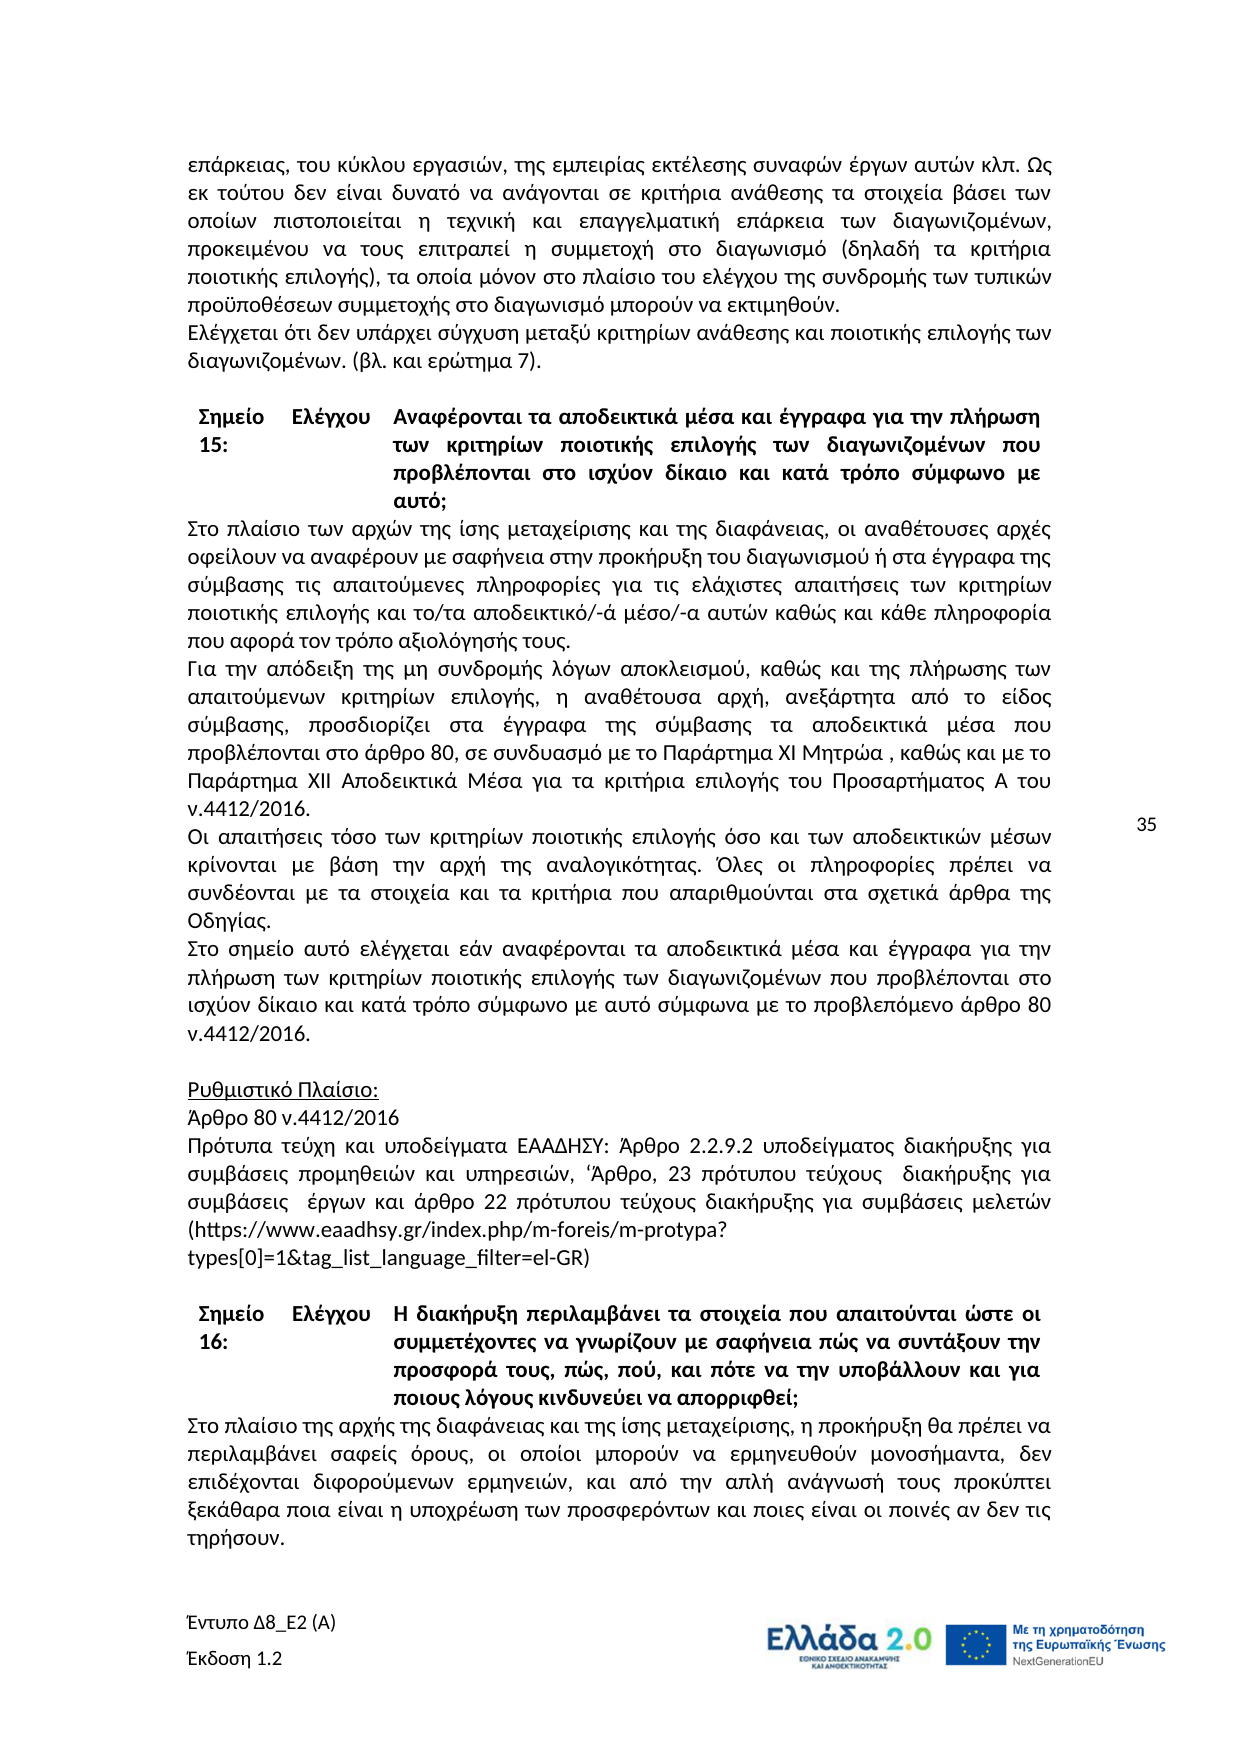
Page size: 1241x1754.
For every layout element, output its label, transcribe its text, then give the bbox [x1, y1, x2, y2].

text Οι απαιτήσεις τόσο των κριτηρίων ποιοτικής επιλογής όσο και των αποδεικτικών μέσων κρίνονται με βάση την αρχή της αναλογικότητας. Όλες οι πληροφορίες πρέπει να συνδέονται με τα στοιχεία και τα κριτήρια που απαριθμούνται στα σχετικά άρθρα της Οδηγίας. [187, 822, 1053, 934]
text Ρυθμιστικό Πλαίσιο: [187, 1075, 1053, 1103]
table_header Η διακήρυξη περιλαμβάνει τα στοιχεία που απαιτούνται ώστε οι συμμετέχοντες να γνωρίζουν με σαφήνεια πώς να συντάξουν την προσφορά τους, πώς, πού, και πότε να την υποβάλλουν και για ποιους λόγους κινδυνεύει να απορριφθεί; [382, 1299, 1053, 1411]
text Πρότυπα τεύχη και υποδείγματα ΕΑΑΔΗΣΥ: Άρθρο 2.2.9.2 υποδείγματος διακήρυξης για συμβάσεις προμηθειών και υπηρεσιών, ‘Άρθρο, 23 πρότυπου τεύχους διακήρυξης για συμβάσεις έργων και άρθρο 22 πρότυπου τεύχους διακήρυξης για συμβάσεις μελετών (https://www.eaadhsy.gr/index.php/m-foreis/m-protypa?types[0]=1&tag_list_language_filter=el-GR) [187, 1131, 1053, 1271]
text Ελέγχεται ότι δεν υπάρχει σύγχυση μεταξύ κριτηρίων ανάθεσης και ποιοτικής επιλογής των διαγωνιζομένων. (βλ. και ερώτημα 7). [187, 318, 1053, 374]
picture [765, 1618, 1172, 1670]
table_header Σημείο Ελέγχου 16: [188, 1299, 382, 1411]
table_header Σημείο Ελέγχου 15: [188, 402, 382, 514]
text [187, 150, 1053, 318]
text Στο πλαίσιο της αρχής της διαφάνειας και της ίσης μεταχείρισης, η προκήρυξη θα πρέπει να περιλαμβάνει σαφείς όρους, οι οποίοι μπορούν να ερμηνευθούν μονοσήμαντα, δεν επιδέχονται διφορούμενων ερμηνειών, και από την απλή ανάγνωσή τους προκύπτει ξεκάθαρα ποια είναι η υποχρέωση των προσφερόντων και ποιες είναι οι ποινές αν δεν τις τηρήσουν. [187, 1411, 1053, 1551]
text Στο σημείο αυτό ελέγχεται εάν αναφέρονται τα αποδεικτικά μέσα και έγγραφα για την πλήρωση των κριτηρίων ποιοτικής επιλογής των διαγωνιζομένων που προβλέπονται στο ισχύον δίκαιο και κατά τρόπο σύμφωνο με αυτό σύμφωνα με το προβλεπόμενο άρθρο 80 ν.4412/2016. [187, 934, 1053, 1047]
text Άρθρο 80 ν.4412/2016 [187, 1103, 1053, 1131]
table_header Αναφέρονται τα αποδεικτικά μέσα και έγγραφα για την πλήρωση των κριτηρίων ποιοτικής επιλογής των διαγωνιζομένων που προβλέπονται στο ισχύον δίκαιο και κατά τρόπο σύμφωνο με αυτό; [382, 402, 1053, 514]
text Για την απόδειξη της μη συνδρομής λόγων αποκλεισμού, καθώς και της πλήρωσης των απαιτούμενων κριτηρίων επιλογής, η αναθέτουσα αρχή, ανεξάρτητα από το είδος σύμβασης, προσδιορίζει στα έγγραφα της σύμβασης τα αποδεικτικά μέσα που προβλέπονται στο άρθρο 80, σε συνδυασμό με το Παράρτημα XΙ Μητρώα , καθώς και με το Παράρτημα XIΙ Αποδεικτικά Μέσα για τα κριτήρια επιλογής του Προσαρτήματος Α του ν.4412/2016. [187, 654, 1053, 822]
text Στο πλαίσιο των αρχών της ίσης μεταχείρισης και της διαφάνειας, οι αναθέτουσες αρχές οφείλουν να αναφέρουν με σαφήνεια στην προκήρυξη του διαγωνισμού ή στα έγγραφα της σύμβασης τις απαιτούμενες πληροφορίες για τις ελάχιστες απαιτήσεις των κριτηρίων ποιοτικής επιλογής και το/τα αποδεικτικό/-ά μέσο/-α αυτών καθώς και κάθε πληροφορία που αφορά τον τρόπο αξιολόγησής τους. [187, 514, 1053, 654]
